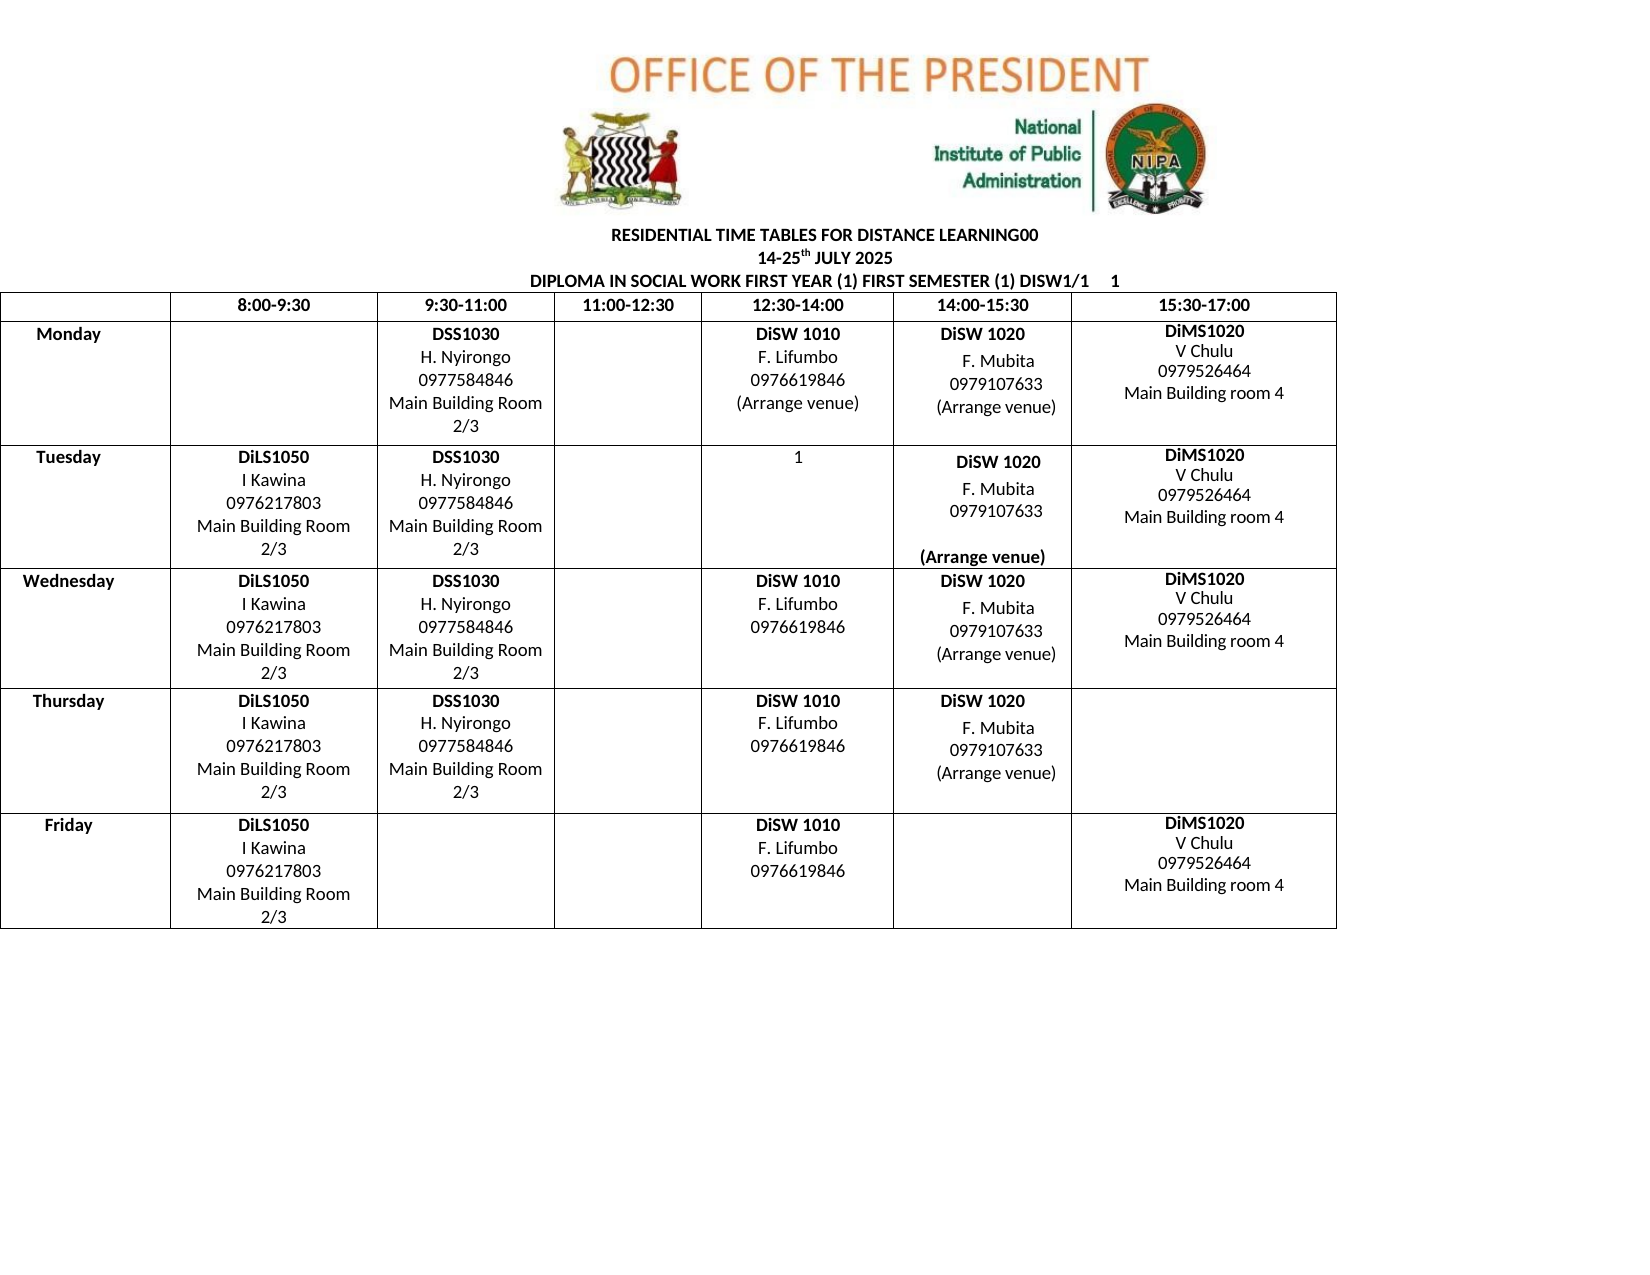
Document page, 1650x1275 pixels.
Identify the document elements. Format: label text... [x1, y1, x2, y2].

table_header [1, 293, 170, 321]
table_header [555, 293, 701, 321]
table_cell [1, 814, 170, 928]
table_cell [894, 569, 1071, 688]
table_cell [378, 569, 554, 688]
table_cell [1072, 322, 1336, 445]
picture [546, 37, 1218, 224]
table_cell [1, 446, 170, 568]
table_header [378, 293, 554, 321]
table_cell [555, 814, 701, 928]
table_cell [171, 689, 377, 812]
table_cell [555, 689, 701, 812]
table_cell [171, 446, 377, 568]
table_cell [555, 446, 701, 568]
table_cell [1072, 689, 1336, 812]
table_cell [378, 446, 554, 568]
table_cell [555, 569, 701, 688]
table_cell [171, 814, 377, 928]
text 14-25th JULY 2025 [37, 246, 1612, 269]
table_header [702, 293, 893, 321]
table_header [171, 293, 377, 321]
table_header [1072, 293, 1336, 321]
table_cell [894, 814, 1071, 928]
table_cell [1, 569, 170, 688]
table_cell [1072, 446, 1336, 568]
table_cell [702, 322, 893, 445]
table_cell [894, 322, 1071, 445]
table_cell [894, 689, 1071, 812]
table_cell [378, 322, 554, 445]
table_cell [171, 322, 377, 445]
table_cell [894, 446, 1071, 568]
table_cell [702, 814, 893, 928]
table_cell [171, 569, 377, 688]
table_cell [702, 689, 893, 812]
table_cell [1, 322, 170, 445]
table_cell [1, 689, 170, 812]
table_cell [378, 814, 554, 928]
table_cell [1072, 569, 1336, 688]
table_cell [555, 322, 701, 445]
text RESIDENTIAL TIME TABLES FOR DISTANCE LEARNING00 [37, 223, 1612, 246]
text DIPLOMA IN SOCIAL WORK FIRST YEAR (1) FIRST SEMESTER (1) DISW1/1 1 [37, 269, 1612, 292]
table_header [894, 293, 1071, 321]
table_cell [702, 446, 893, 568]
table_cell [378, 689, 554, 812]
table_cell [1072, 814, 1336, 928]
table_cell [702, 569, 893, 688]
